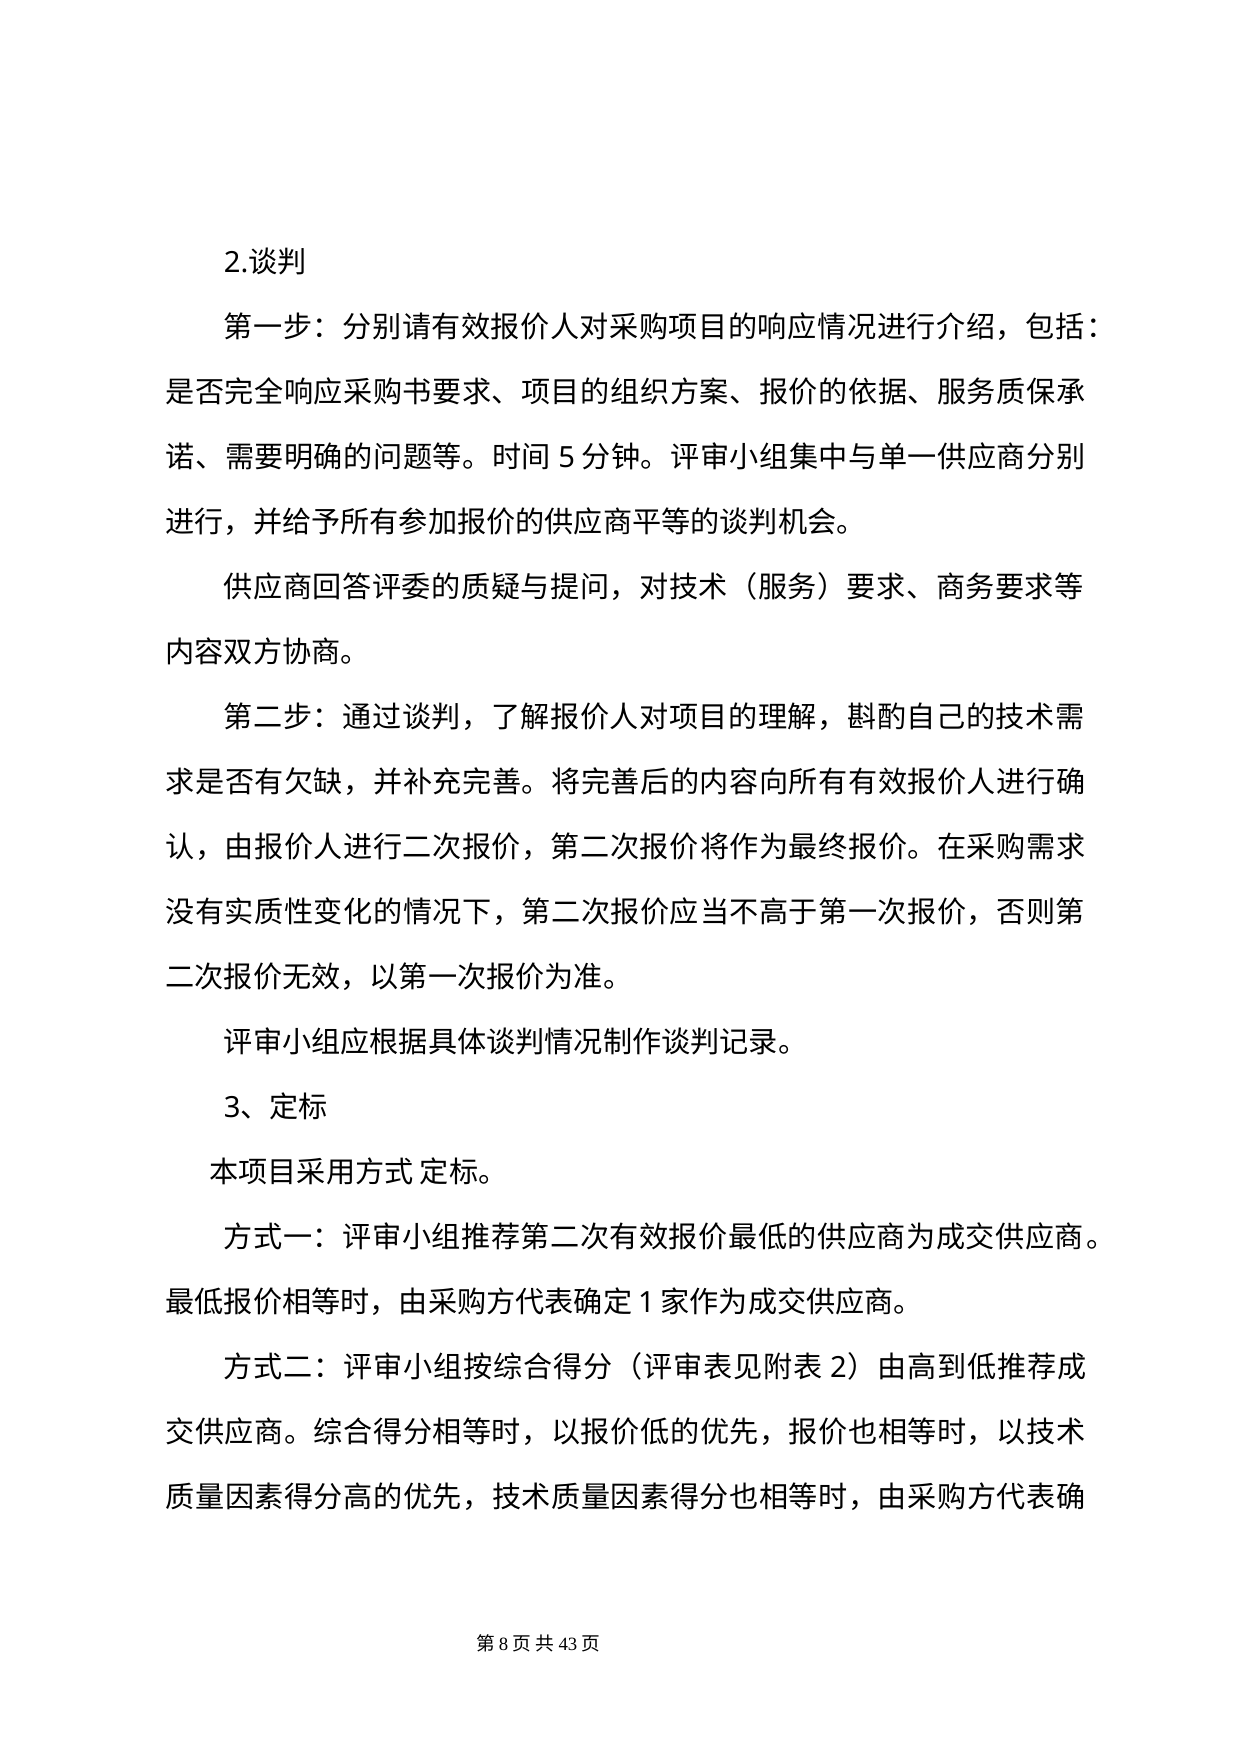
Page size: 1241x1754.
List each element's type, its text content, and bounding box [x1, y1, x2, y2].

text 本项目采用方式 定标。 [165, 1137, 1087, 1202]
text 第二步：通过谈判，了解报价人对项目的理解，斟酌自己的技术需求是否有欠缺，并补充完善。将完善后的内容向所有有效报价人进行确认，由报价人进行二次报价，第二次报价将作为最终报价。在采购需求没有实质性变化的情况下，第二次报价应当不高于第一次报价，否则第二次报价无效，以第一次报价为准。 [165, 682, 1087, 1007]
text 方式一：评审小组推荐第二次有效报价最低的供应商为成交供应商。最低报价相等时，由采购方代表确定1家作为成交供应商。 [165, 1202, 1087, 1332]
list 定标 [165, 1072, 1087, 1137]
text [165, 1332, 1087, 1527]
text 供应商回答评委的质疑与提问，对技术（服务）要求、商务要求等内容双方协商。 [165, 552, 1087, 682]
text 2.谈判 [165, 227, 1087, 292]
text 第一步：分别请有效报价人对采购项目的响应情况进行介绍，包括：是否完全响应采购书要求、项目的组织方案、报价的依据、服务质保承诺、需要明确的问题等。时间5分钟。评审小组集中与单一供应商分别进行，并给予所有参加报价的供应商平等的谈判机会。 [165, 292, 1087, 552]
text 评审小组应根据具体谈判情况制作谈判记录。 [165, 1007, 1087, 1072]
